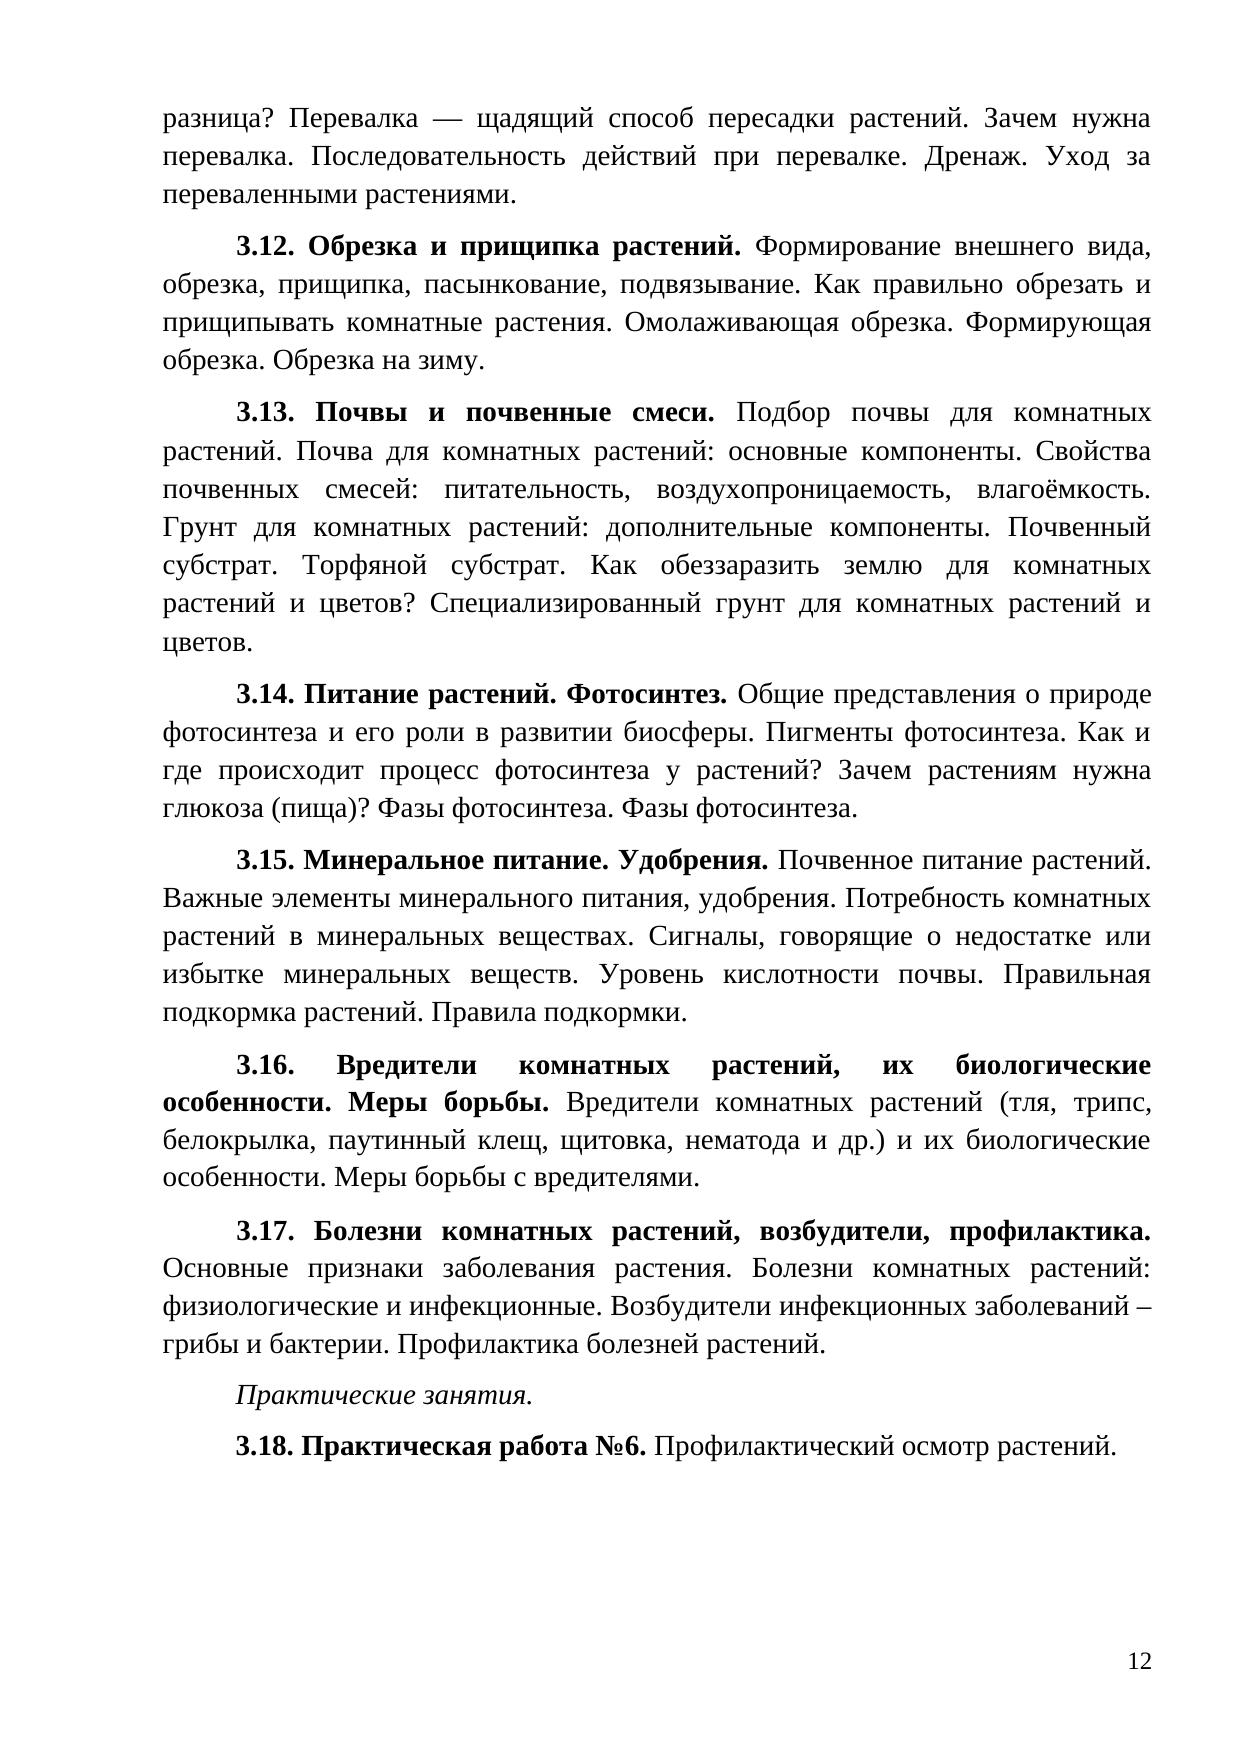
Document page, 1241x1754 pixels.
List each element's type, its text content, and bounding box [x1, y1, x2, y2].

text 3.14. Питание растений. Фотосинтез. Общие представления о природе фотосинтеза и его роли в развитии биосферы. Пигменты фотосинтеза. Как и где происходит процесс фотосинтеза у растений? Зачем растениям нужна глюкоза (пища)? Фазы фотосинтеза. Фазы фотосинтеза. [162, 677, 1152, 823]
text 12 [1127, 1646, 1152, 1674]
text 3.12. Обрезка и прищипка растений. Формирование внешнего вида, обрезка, прищипка, пасынкование, подвязывание. Как правильно обрезать и прищипывать комнатные растения. Омолаживающая обрезка. Формирующая обрезка. Обрезка на зиму. [162, 228, 1152, 375]
text Практические занятия. [235, 1377, 1152, 1411]
text разница? Перевалка — щадящий способ пересадки растений. Зачем нужна перевалка. Последовательность действий при перевалке. Дренаж. Уход за переваленными растениями. [162, 100, 1152, 209]
text 3.17. Болезни комнатных растений, возбудители, профилактика. Основные признаки заболевания растения. Болезни комнатных растений: физиологические и инфекционные. Возбудители инфекционных заболеваний – грибы и бактерии. Профилактика болезней растений. [162, 1213, 1152, 1360]
text 3.13. Почвы и почвенные смеси. Подбор почвы для комнатных растений. Почва для комнатных растений: основные компоненты. Свойства почвенных смесей: питательность, воздухопроницаемость, влагоёмкость. Грунт для комнатных растений: дополнительные компоненты. Почвенный субстрат. Торфяной субстрат. Как обеззаразить землю для комнатных растений и цветов? Специализированный грунт для комнатных растений и цветов. [162, 394, 1152, 657]
text 3.16. Вредители комнатных растений, их биологические особенности. Меры борьбы. Вредители комнатных растений (тля, трипс, белокрылка, паутинный клещ, щитовка, нематода и др.) и их биологические особенности. Меры борьбы с вредителями. [162, 1047, 1152, 1193]
text 3.18. Практическая работа №6. Профилактический осмотр растений. [235, 1428, 1152, 1462]
text 3.15. Минеральное питание. Удобрения. Почвенное питание растений. Важные элементы минерального питания, удобрения. Потребность комнатных растений в минеральных веществах. Сигналы, говорящие о недостатке или избытке минеральных веществ. Уровень кислотности почвы. Правильная подкормка растений. Правила подкормки. [162, 842, 1152, 1027]
